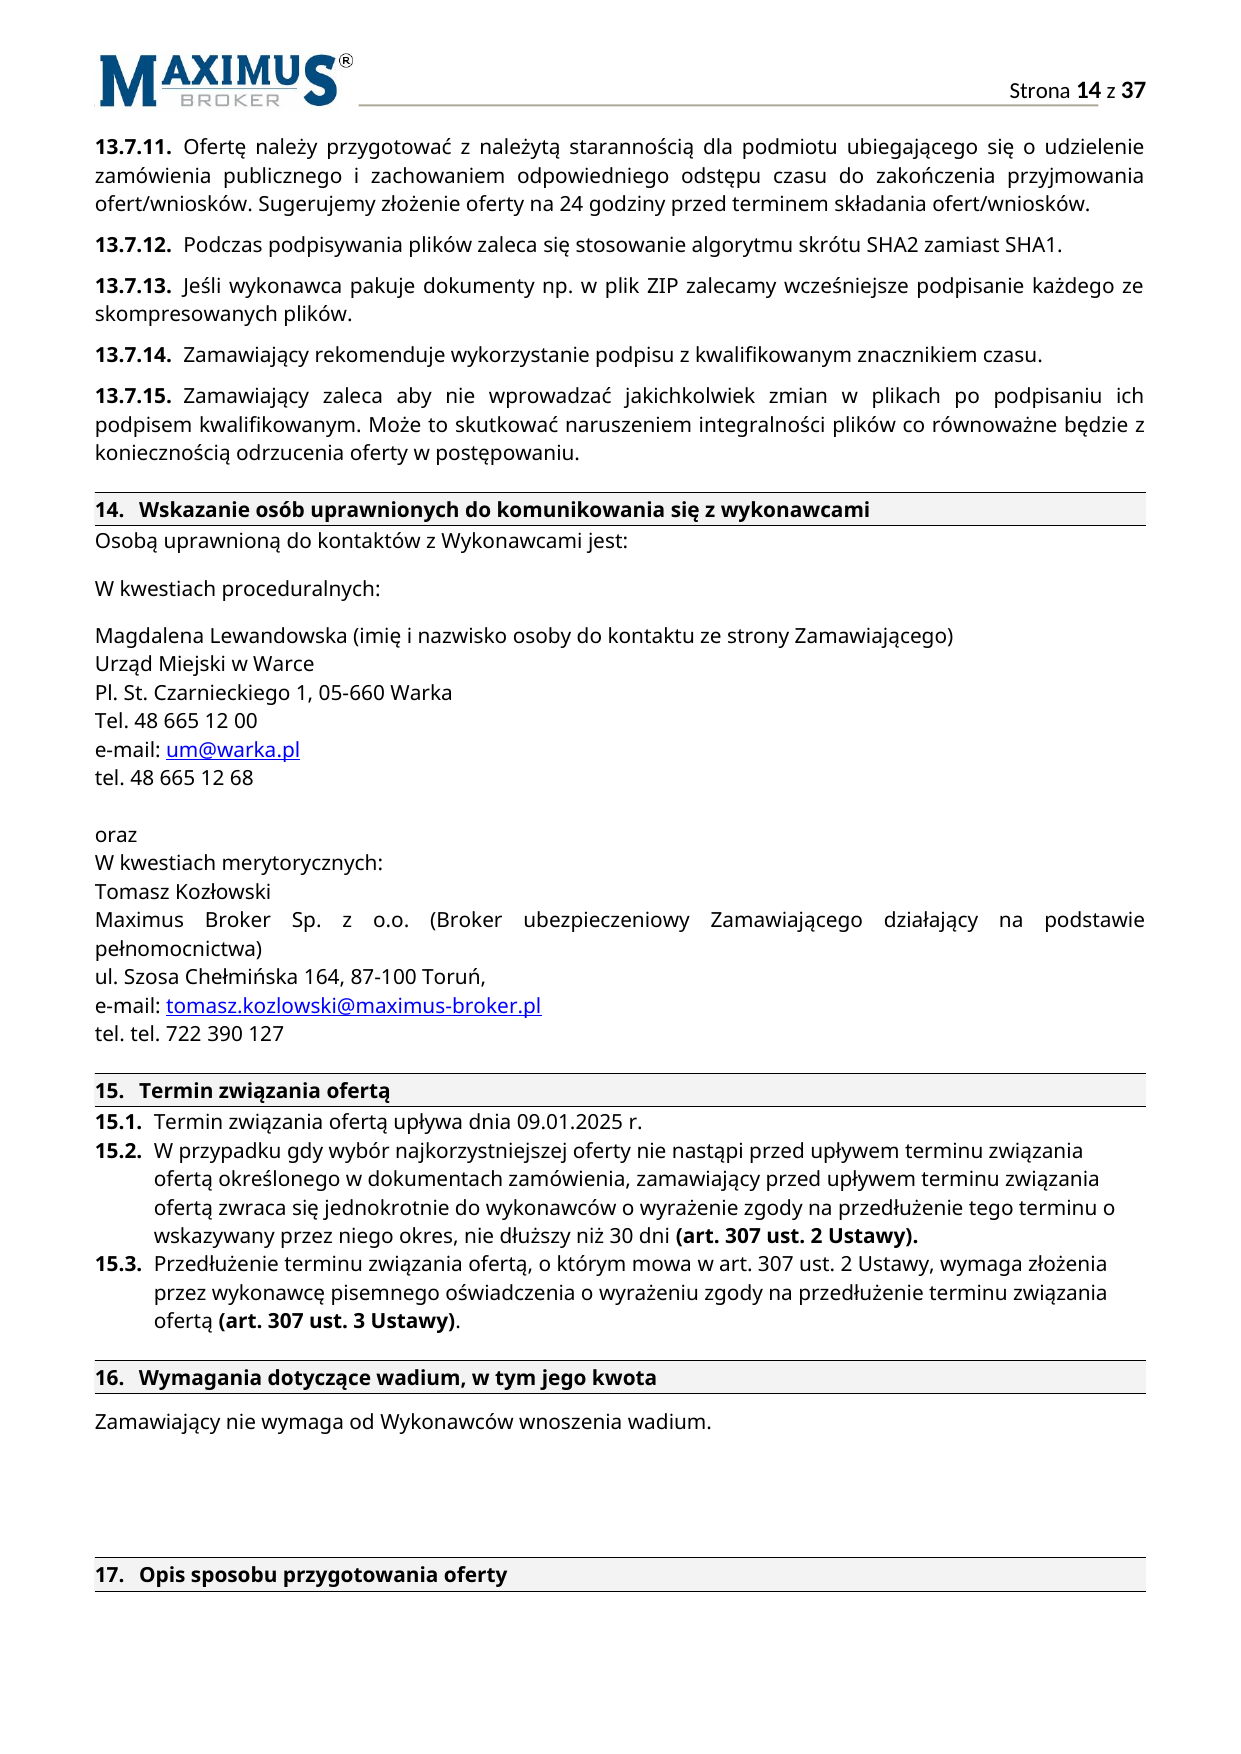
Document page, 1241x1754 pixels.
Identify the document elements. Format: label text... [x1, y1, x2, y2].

list Jeśli wykonawca pakuje dokumenty np. w plik ZIP zalecamy wcześniejsze podpisanie każdego ze skompresowanych plików. [94, 271, 1146, 328]
text e-mail: um@warka.pl [94, 735, 1146, 763]
text Magdalena Lewandowska (imię i nazwisko osoby do kontaktu ze strony Zamawiającego) [94, 621, 1146, 649]
text oraz [94, 820, 1146, 848]
list Termin związania ofertą upływa dnia 09.01.2025 r. [94, 1107, 1146, 1136]
picture [94, 50, 359, 111]
text W kwestiach merytorycznych: [94, 848, 1146, 877]
subtitle Wymagania dotyczące wadium, w tym jego kwota [94, 1361, 1146, 1394]
list Zamawiający rekomenduje wykorzystanie podpisu z kwalifikowanym znacznikiem czasu. [94, 341, 1146, 369]
subtitle Termin związania ofertą [94, 1074, 1146, 1107]
list W przypadku gdy wybór najkorzystniejszej oferty nie nastąpi przed upływem terminu związania ofertą określonego w dokumentach zamówienia, zamawiający przed upływem terminu związania ofertą zwraca się jednokrotnie do wykonawców o wyrażenie zgody na przedłużenie tego terminu o wskazywany przez niego okres, nie dłuższy niż 30 dni (art. 307 ust. 2 Ustawy). [94, 1136, 1146, 1249]
text Urząd Miejski w Warce [94, 649, 1146, 678]
text Maximus Broker Sp. z o.o. (Broker ubezpieczeniowy Zamawiającego działający na podstawie pełnomocnictwa) [94, 905, 1146, 962]
list Zamawiający zaleca aby nie wprowadzać jakichkolwiek zmian w plikach po podpisaniu ich podpisem kwalifikowanym. Może to skutkować naruszeniem integralności plików co równoważne będzie z koniecznością odrzucenia oferty w postępowaniu. [94, 381, 1146, 467]
text tel. 48 665 12 68 [94, 763, 1146, 792]
list Ofertę należy przygotować z należytą starannością dla podmiotu ubiegającego się o udzielenie zamówienia publicznego i zachowaniem odpowiedniego odstępu czasu do zakończenia przyjmowania ofert/wniosków. Sugerujemy złożenie oferty na 24 godziny przed terminem składania ofert/wniosków. [94, 132, 1146, 218]
text Pl. St. Czarnieckiego 1, 05-660 Warka [94, 678, 1146, 706]
subtitle Wskazanie osób uprawnionych do komunikowania się z wykonawcami [94, 493, 1146, 526]
text Tomasz Kozłowski [94, 877, 1146, 905]
text ul. Szosa Chełmińska 164, 87-100 Toruń, [94, 962, 1146, 991]
list Przedłużenie terminu związania ofertą, o którym mowa w art. 307 ust. 2 Ustawy, wymaga złożenia przez wykonawcę pisemnego oświadczenia o wyrażeniu zgody na przedłużenie terminu związania ofertą (art. 307 ust. 3 Ustawy). [94, 1249, 1146, 1335]
text e-mail: tomasz.kozlowski@maximus-broker.pl [94, 991, 1146, 1019]
text Osobą uprawnioną do kontaktów z Wykonawcami jest: [94, 526, 1146, 555]
list Podczas podpisywania plików zaleca się stosowanie algorytmu skrótu SHA2 zamiast SHA1. [94, 230, 1146, 259]
text W kwestiach proceduralnych: [94, 574, 1146, 602]
text Tel. 48 665 12 00 [94, 706, 1146, 735]
text tel. tel. 722 390 127 [94, 1019, 1146, 1048]
subtitle Opis sposobu przygotowania oferty [94, 1558, 1146, 1592]
text Zamawiający nie wymaga od Wykonawców wnoszenia wadium. [94, 1407, 1146, 1435]
